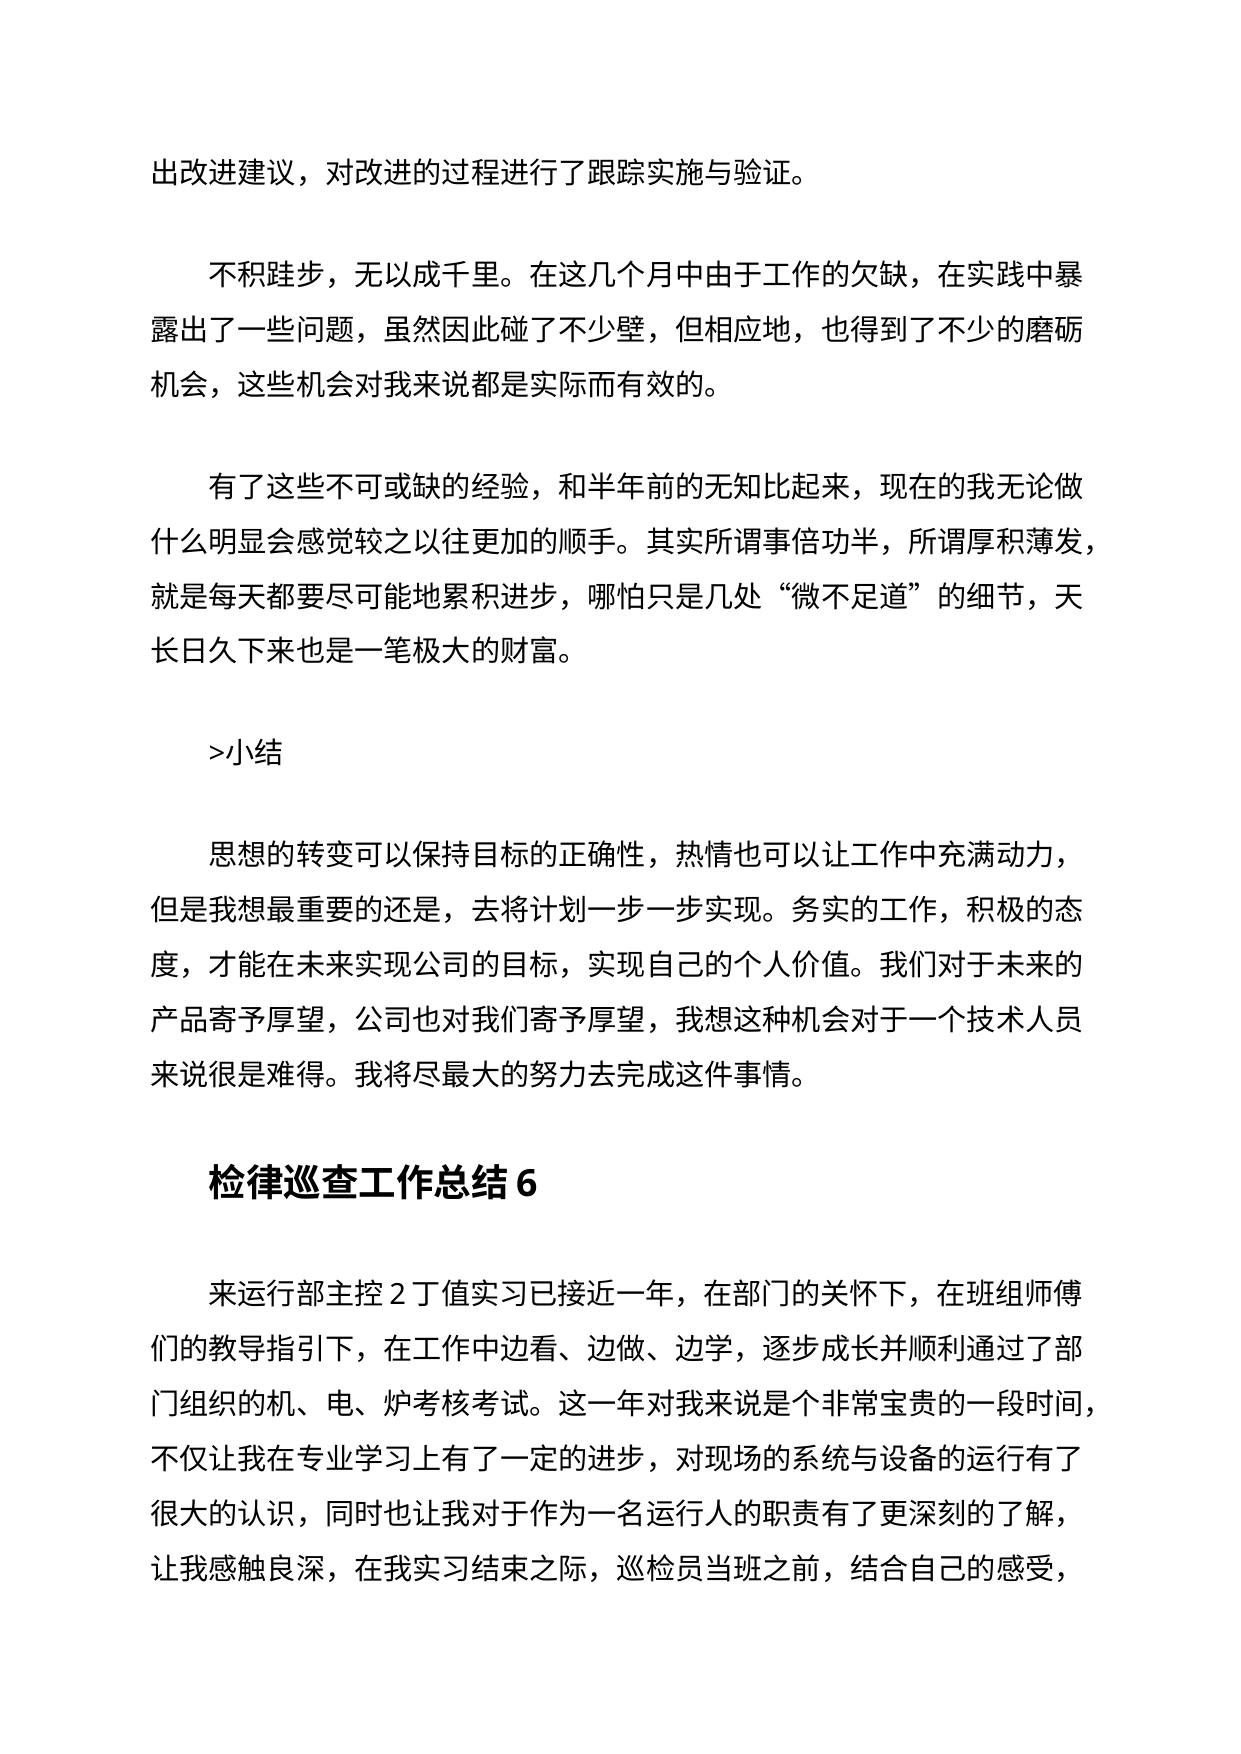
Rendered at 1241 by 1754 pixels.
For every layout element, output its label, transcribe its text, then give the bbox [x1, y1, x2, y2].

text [150, 1271, 1090, 1588]
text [150, 150, 1090, 192]
text >小结 [150, 730, 1090, 772]
text 检律巡查工作总结6 [150, 1153, 1090, 1208]
text 思想的转变可以保持目标的正确性，热情也可以让工作中充满动力，但是我想最重要的还是，去将计划一步一步实现。务实的工作，积极的态度，才能在未来实现公司的目标，实现自己的个人价值。我们对于未来的产品寄予厚望，公司也对我们寄予厚望，我想这种机会对于一个技术人员来说很是难得。我将尽最大的努力去完成这件事情。 [150, 832, 1090, 1094]
text 有了这些不可或缺的经验，和半年前的无知比起来，现在的我无论做什么明显会感觉较之以往更加的顺手。其实所谓事倍功半，所谓厚积薄发，就是每天都要尽可能地累积进步，哪怕只是几处“微不足道”的细节，天长日久下来也是一笔极大的财富。 [150, 463, 1090, 670]
text 不积跬步，无以成千里。在这几个月中由于工作的欠缺，在实践中暴露出了一些问题，虽然因此碰了不少壁，但相应地，也得到了不少的磨砺机会，这些机会对我来说都是实际而有效的。 [150, 252, 1090, 404]
